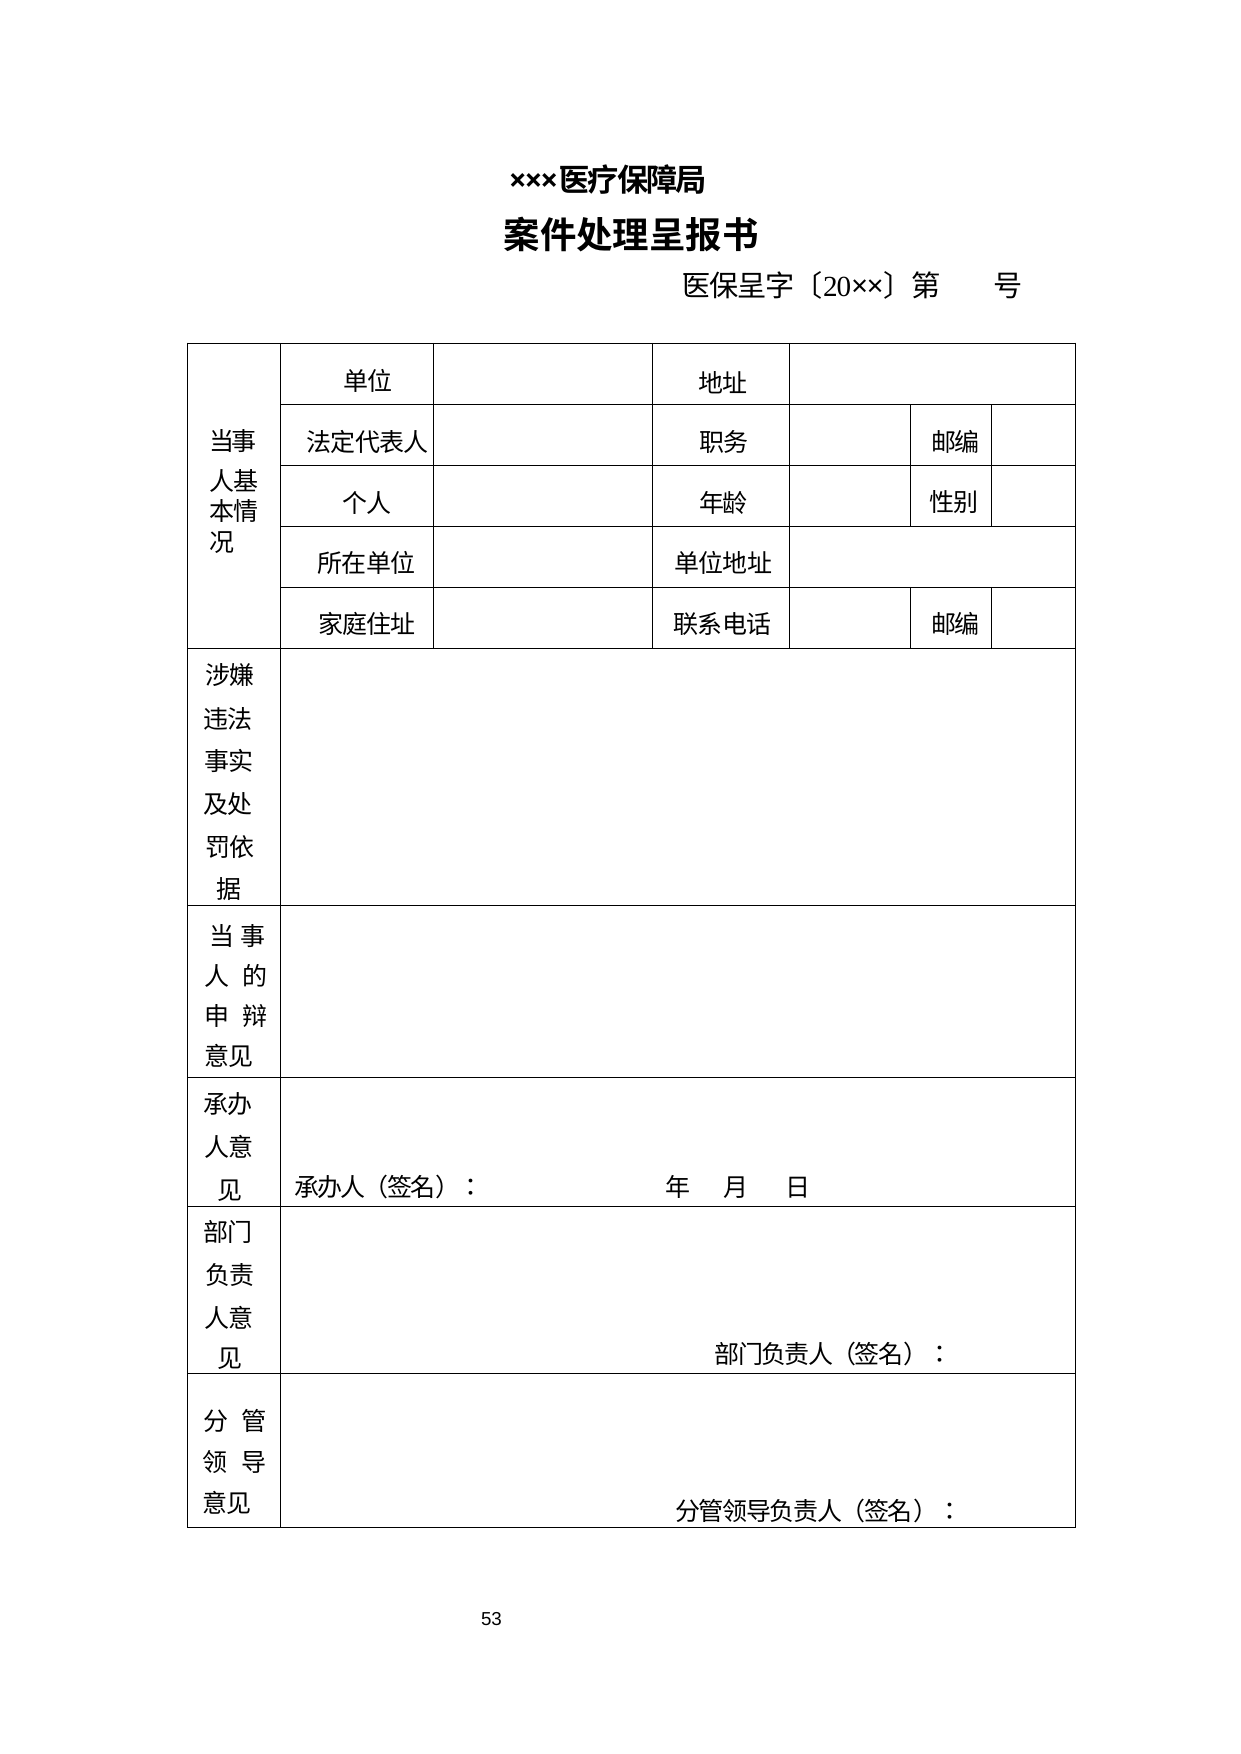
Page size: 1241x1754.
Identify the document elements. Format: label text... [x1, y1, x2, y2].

table_header [790, 344, 1075, 404]
table_cell 邮编 [911, 405, 991, 465]
table_cell 职务 [653, 405, 789, 465]
table_cell [790, 466, 910, 526]
table_cell 所在单位 [281, 527, 433, 587]
table_cell 部门负责人（签名）： [281, 1207, 1075, 1373]
table_cell 部门 负责 人意 见 [188, 1207, 280, 1373]
table_cell [790, 588, 910, 648]
table_header 单位 [281, 344, 433, 404]
table_cell [434, 466, 652, 526]
table_cell 个人 [281, 466, 433, 526]
table_cell [434, 527, 652, 587]
table_cell [992, 466, 1075, 526]
table_cell 分管 领导 意见 [188, 1374, 280, 1527]
subtitle 案件处理呈报书 [186, 211, 1076, 258]
table_cell 家庭住址 [281, 588, 433, 648]
table_cell 联系电话 [653, 588, 789, 648]
table_cell [992, 588, 1075, 648]
table_cell [434, 405, 652, 465]
table_cell 当事 人的 申辩 意见 [188, 906, 280, 1077]
table_cell 法定代表人 [281, 405, 433, 465]
table_cell [434, 588, 652, 648]
table_cell 单位地址 [653, 527, 789, 587]
table_cell 承办人（签名）： 年 月 日 [281, 1078, 1075, 1206]
table_cell [790, 527, 1075, 587]
table_cell 邮编 [911, 588, 991, 648]
table_cell [281, 649, 1075, 905]
table_cell 涉嫌 违法 事实 及处 罚依 据 [188, 649, 280, 905]
table_header [434, 344, 652, 404]
table_cell 承办 人意 见 [188, 1078, 280, 1206]
text 医保呈字〔20××〕第 号 [603, 267, 1076, 304]
table_cell [992, 405, 1075, 465]
table_cell [281, 906, 1075, 1077]
text ×××医疗保障局 [508, 161, 1076, 199]
table_cell 年龄 [653, 466, 789, 526]
table_cell [790, 405, 910, 465]
table_cell 性别 [911, 466, 991, 526]
table_header 当事 人基本情况 [188, 344, 280, 648]
table_cell 分管领导负责人（签名）： [281, 1374, 1075, 1527]
table_header 地址 [653, 344, 789, 404]
